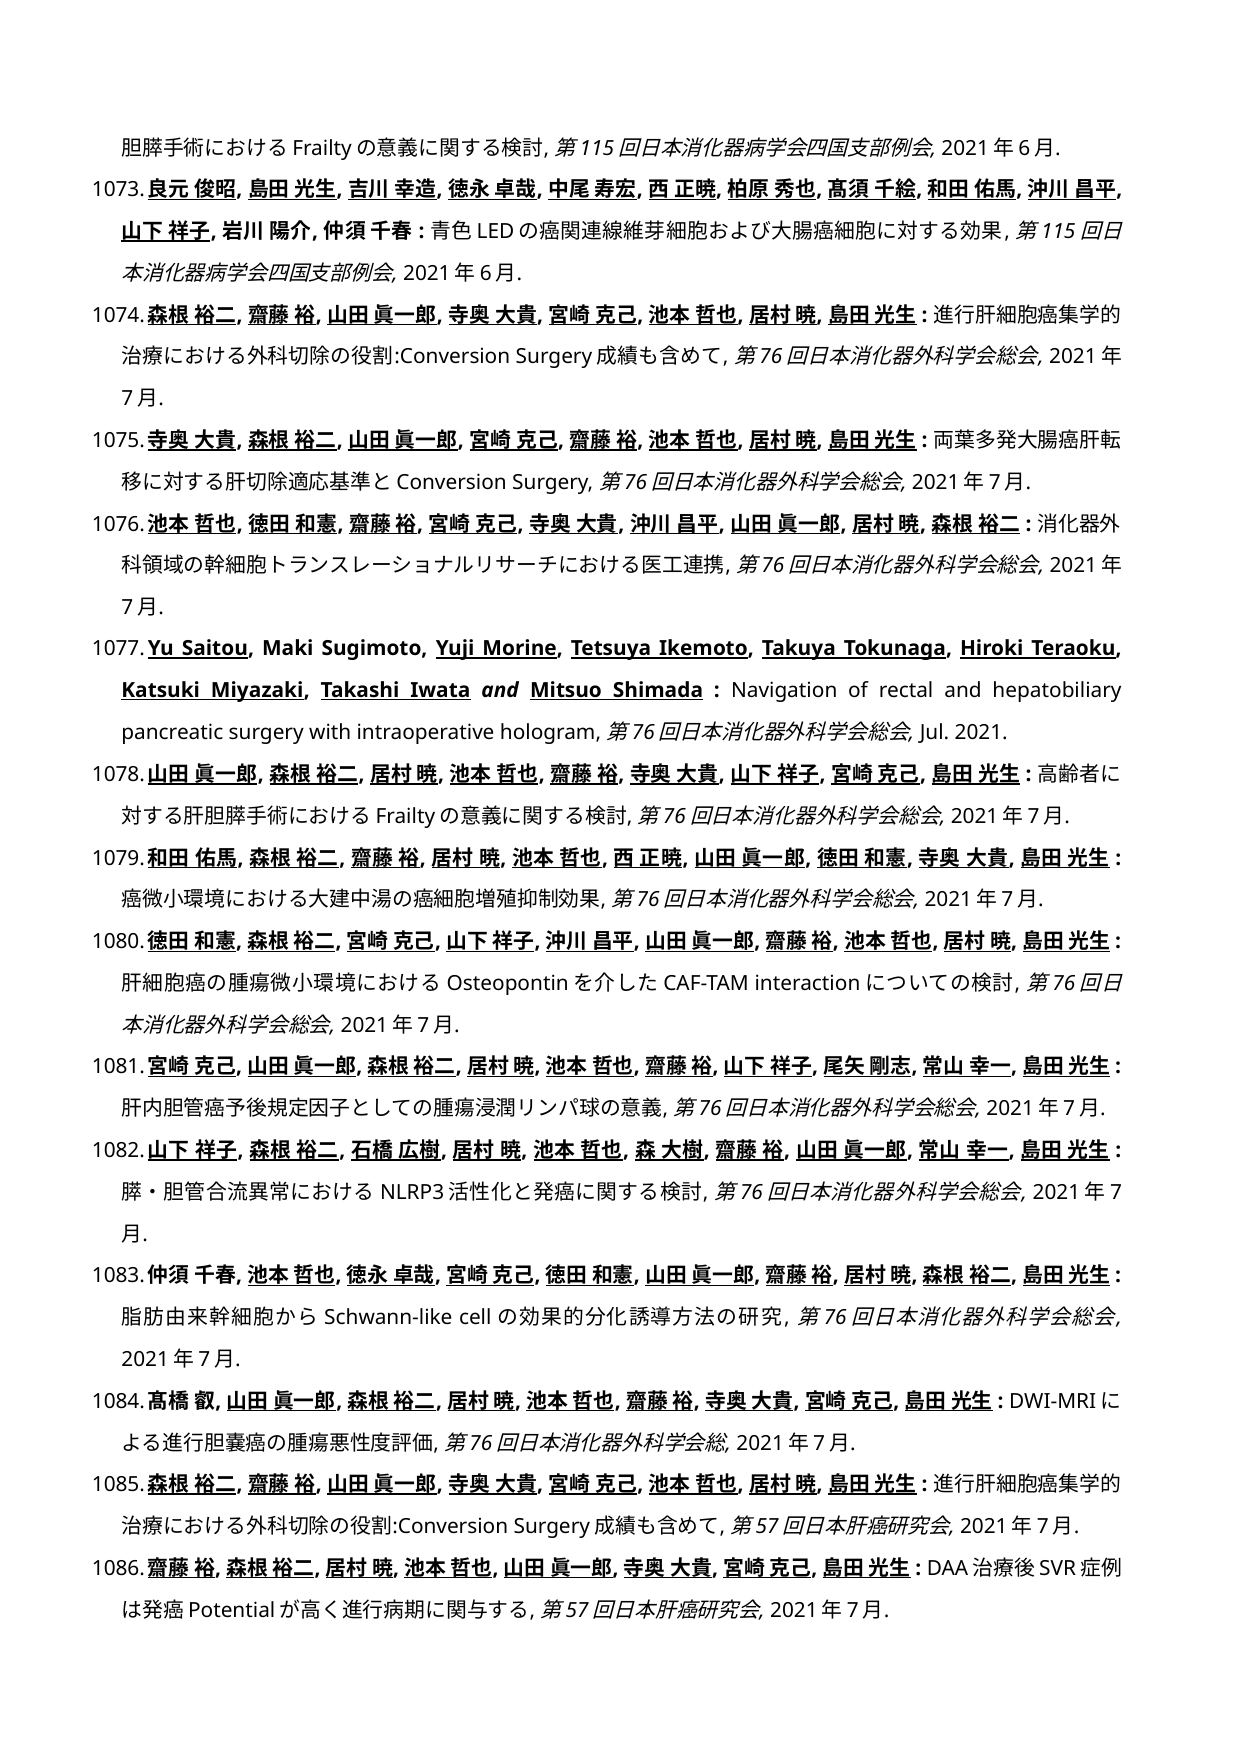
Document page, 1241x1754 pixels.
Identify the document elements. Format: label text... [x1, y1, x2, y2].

list Yu Saitou, Maki Sugimoto, Yuji Morine, Tetsuya Ikemoto, Takuya Tokunaga, Hiroki Teraoku, Katsuki Miyazaki, Takashi Iwata and Mitsuo Shimada : Navigation of rectal and hepatobiliary pancreatic surgery with intraoperative hologram, 第76回日本消化器外科学会総会, Jul. 2021. [92, 626, 1122, 752]
list 森根 裕二, 齋藤 裕, 山田 眞一郎, 寺奥 大貴, 宮崎 克己, 池本 哲也, 居村 暁, 島田 光生 : 進行肝細胞癌集学的治療における外科切除の役割:Conversion Surgery成績も含めて, 第57回日本肝癌研究会, 2021年7月. [92, 1462, 1122, 1545]
list 良元 俊昭, 島田 光生, 吉川 幸造, 徳永 卓哉, 中尾 寿宏, 西 正暁, 柏原 秀也, 髙須 千絵, 和田 佑馬, 沖川 昌平, 山下 祥子, 岩川 陽介, 仲須 千春 : 青色LEDの癌関連線維芽細胞および大腸癌細胞に対する効果, 第115回日本消化器病学会四国支部例会, 2021年6月. [92, 167, 1122, 292]
list 齋藤 裕, 森根 裕二, 居村 暁, 池本 哲也, 山田 眞一郎, 寺奥 大貴, 宮崎 克己, 島田 光生 : DAA治療後SVR症例は発癌Potentialが高く進行病期に関与する, 第57回日本肝癌研究会, 2021年7月. [92, 1545, 1122, 1629]
list 池本 哲也, 徳田 和憲, 齋藤 裕, 宮崎 克己, 寺奥 大貴, 沖川 昌平, 山田 眞一郎, 居村 暁, 森根 裕二 : 消化器外科領域の幹細胞トランスレーショナルリサーチにおける医工連携, 第76回日本消化器外科学会総会, 2021年7月. [92, 501, 1122, 626]
list 和田 佑馬, 森根 裕二, 齋藤 裕, 居村 暁, 池本 哲也, 西 正暁, 山田 眞一郎, 徳田 和憲, 寺奥 大貴, 島田 光生 : 癌微小環境における大建中湯の癌細胞増殖抑制効果, 第76回日本消化器外科学会総会, 2021年7月. [92, 835, 1122, 919]
list 徳田 和憲, 森根 裕二, 宮崎 克己, 山下 祥子, 沖川 昌平, 山田 眞一郎, 齋藤 裕, 池本 哲也, 居村 暁, 島田 光生 : 肝細胞癌の腫瘍微小環境におけるOsteopontinを介したCAF-TAM interactionについての検討, 第76回日本消化器外科学会総会, 2021年7月. [92, 919, 1122, 1044]
list 山下 祥子, 森根 裕二, 石橋 広樹, 居村 暁, 池本 哲也, 森 大樹, 齋藤 裕, 山田 眞一郎, 常山 幸一, 島田 光生 : 膵・胆管合流異常におけるNLRP3活性化と発癌に関する検討, 第76回日本消化器外科学会総会, 2021年7月. [92, 1128, 1122, 1253]
list 寺奥 大貴, 森根 裕二, 山田 眞一郎, 宮崎 克己, 齋藤 裕, 池本 哲也, 居村 暁, 島田 光生 : 両葉多発大腸癌肝転移に対する肝切除適応基準とConversion Surgery, 第76回日本消化器外科学会総会, 2021年7月. [92, 417, 1122, 501]
list 宮崎 克己, 山田 眞一郎, 森根 裕二, 居村 暁, 池本 哲也, 齋藤 裕, 山下 祥子, 尾矢 剛志, 常山 幸一, 島田 光生 : 肝内胆管癌予後規定因子としての腫瘍浸潤リンパ球の意義, 第76回日本消化器外科学会総会, 2021年7月. [92, 1044, 1122, 1128]
list 仲須 千春, 池本 哲也, 徳永 卓哉, 宮崎 克己, 徳田 和憲, 山田 眞一郎, 齋藤 裕, 居村 暁, 森根 裕二, 島田 光生 : 脂肪由来幹細胞からSchwann-like cellの効果的分化誘導方法の研究, 第76回日本消化器外科学会総会, 2021年7月. [92, 1253, 1122, 1378]
list 森根 裕二, 齋藤 裕, 山田 眞一郎, 寺奥 大貴, 宮崎 克己, 池本 哲也, 居村 暁, 島田 光生 : 進行肝細胞癌集学的治療における外科切除の役割:Conversion Surgery成績も含めて, 第76回日本消化器外科学会総会, 2021年7月. [92, 292, 1122, 417]
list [92, 125, 1122, 167]
list 山田 眞一郎, 森根 裕二, 居村 暁, 池本 哲也, 齋藤 裕, 寺奥 大貴, 山下 祥子, 宮崎 克己, 島田 光生 : 高齢者に対する肝胆膵手術におけるFrailtyの意義に関する検討, 第76回日本消化器外科学会総会, 2021年7月. [92, 752, 1122, 835]
list 髙橋 叡, 山田 眞一郎, 森根 裕二, 居村 暁, 池本 哲也, 齋藤 裕, 寺奥 大貴, 宮崎 克己, 島田 光生 : DWI-MRIによる進行胆嚢癌の腫瘍悪性度評価, 第76回日本消化器外科学会総, 2021年7月. [92, 1378, 1122, 1462]
